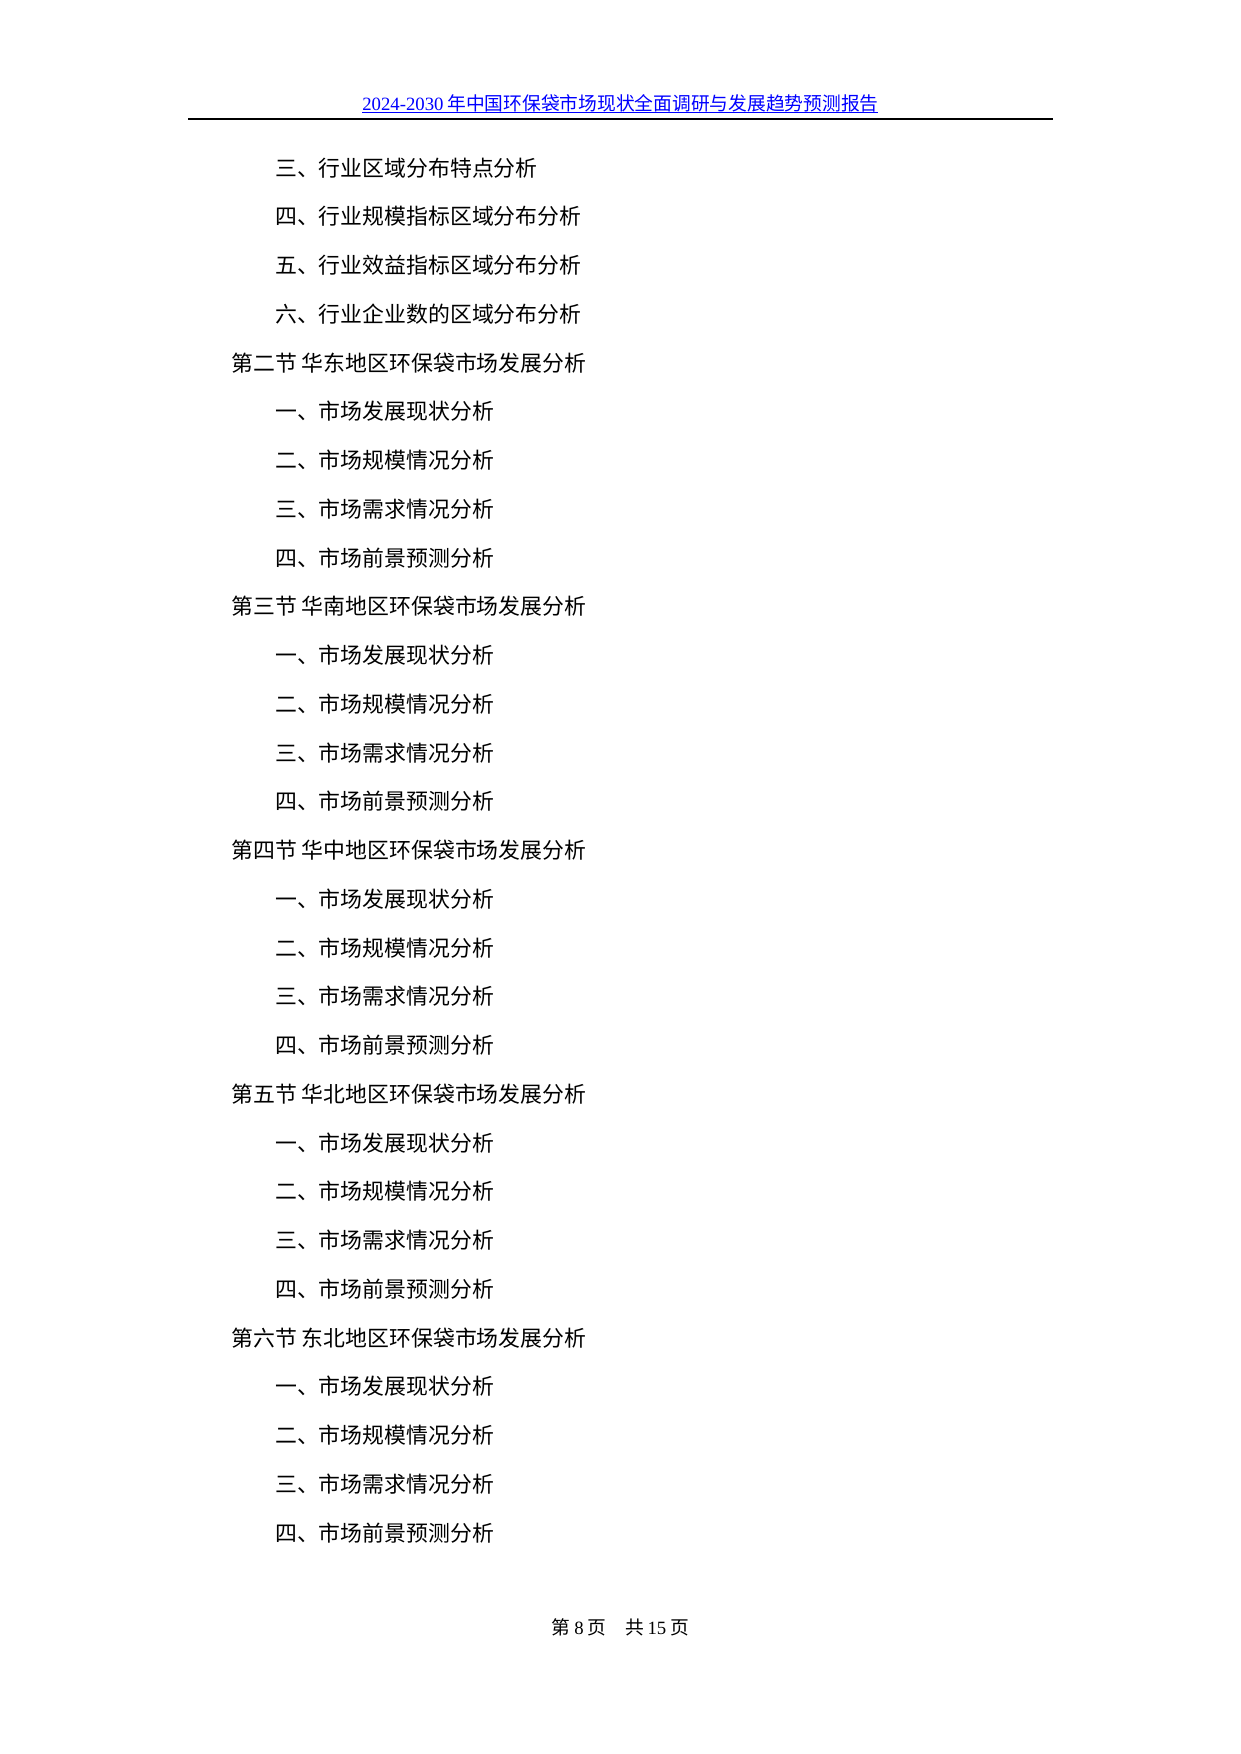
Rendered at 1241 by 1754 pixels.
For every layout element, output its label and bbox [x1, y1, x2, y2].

text [187, 150, 1053, 1548]
